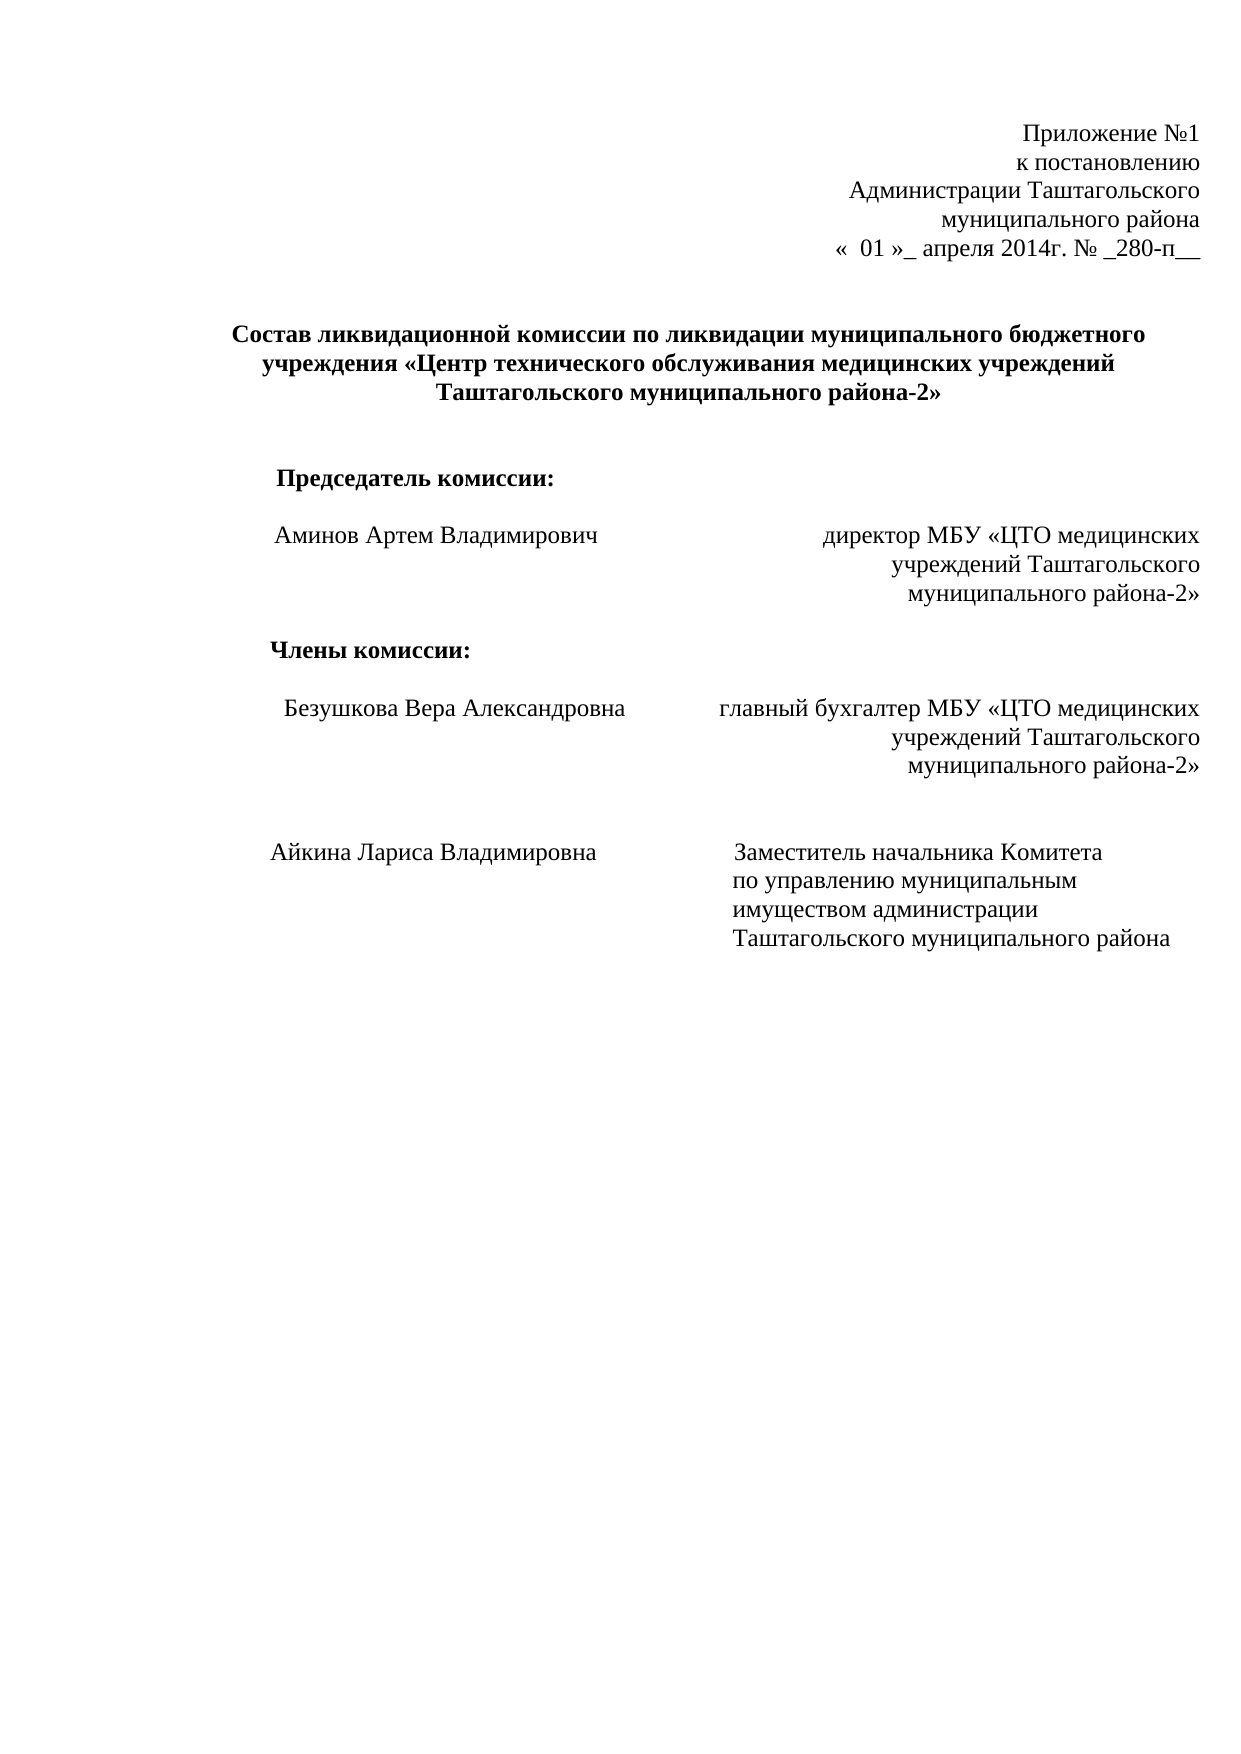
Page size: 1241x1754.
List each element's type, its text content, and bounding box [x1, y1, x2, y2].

text Состав ликвидационной комиссии по ликвидации муниципального бюджетного учреждения «Центр технического обслуживания медицинских учреждений Таштагольского муниципального района-2» [177, 319, 1200, 406]
text к постановлению [177, 147, 1200, 176]
text Приложение №1 [177, 118, 1200, 147]
text « 01 »_ апреля 2014г. № _280-п__ [177, 233, 1200, 262]
text Администрации Таштагольского [177, 176, 1200, 204]
list муниципального района-2» [252, 578, 1200, 607]
list Председатель комиссии: [270, 463, 1200, 492]
list муниципального района-2» [270, 751, 1200, 779]
text муниципального района [177, 204, 1200, 233]
list имуществом администрации [270, 894, 1200, 923]
list по управлению муниципальным [270, 866, 1200, 894]
list Безушкова Вера Александровна главный бухгалтер МБУ «ЦТО медицинских учреждений Таштагольского [270, 693, 1200, 751]
list Аминов Артем Владимирович директор МБУ «ЦТО медицинских учреждений Таштагольского [252, 521, 1200, 578]
list Таштагольского муниципального района [270, 923, 1238, 952]
list Айкина Лариса Владимировна Заместитель начальника Комитета [270, 837, 1200, 866]
list Члены комиссии: [270, 636, 1200, 664]
